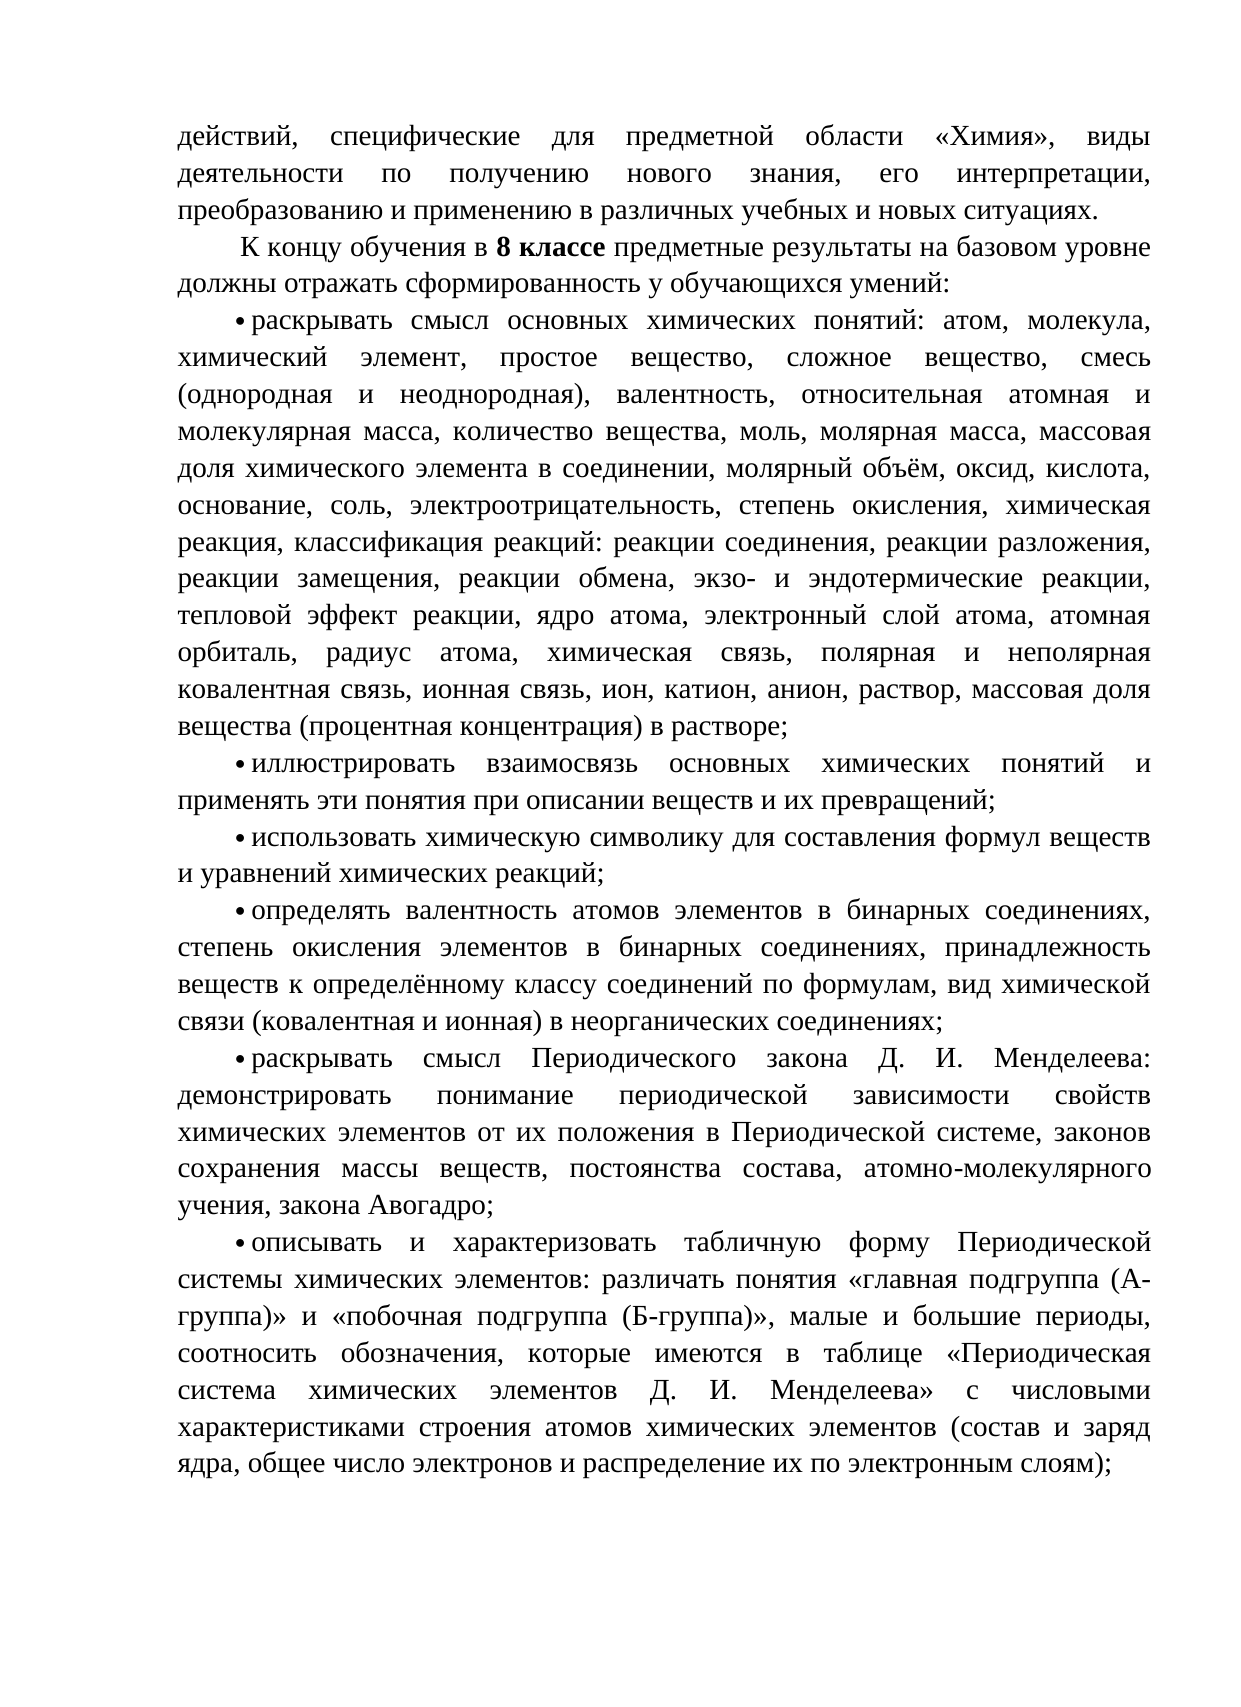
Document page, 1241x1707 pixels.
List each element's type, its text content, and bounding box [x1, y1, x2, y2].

list раскрывать смысл Периодического закона Д. И. Менделеева: демонстрировать понимание периодической зависимости свойств химических элементов от их положения в Периодической системе, законов сохранения массы веществ, постоянства состава, атомно­-молекулярного учения, закона Авогадро; [177, 1040, 1152, 1221]
list иллюстрировать взаимосвязь основных химических понятий и применять эти понятия при описании веществ и их превращений; [177, 745, 1152, 815]
list описывать и характеризовать табличную форму Периодической системы химических элементов: различать понятия «главная подгруппа (А-группа)» и «побочная подгруппа (Б-группа)», малые и большие периоды, соотносить обозначения, которые имеются в таблице «Периодическая система химических элементов Д. И. Менделеева» с числовыми характеристиками строения атомов химических элементов (состав и заряд ядра, общее число электронов и распределение их по электронным слоям); [177, 1224, 1152, 1479]
list использовать химическую символику для составления формул веществ и уравнений химических реакций; [177, 819, 1152, 889]
list определять валентность атомов элементов в бинарных соединениях, степень окисления элементов в бинарных соединениях, принадлежность веществ к определённому классу соединений по формулам, вид химической связи (ковалентная и ионная) в неорганических соединениях; [177, 892, 1152, 1037]
text К концу обучения в 8 классе предметные результаты на базовом уровне должны отражать сформированность у обучающихся умений: [177, 229, 1152, 299]
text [177, 118, 1152, 225]
list раскрывать смысл основных химических понятий: атом, молекула, химический элемент, простое вещество, сложное вещество, смесь (однородная и неоднородная), валентность, относительная атомная и молекулярная масса, количество вещества, моль, молярная масса, массовая доля химического элемента в соединении, молярный объём, оксид, кислота, основание, соль, электроотрицательность, степень окисления, химическая реакция, классификация реакций: реакции соединения, реакции разложения, реакции замещения, реакции обмена, экзо- и эндотермические реакции, тепловой эффект реакции, ядро атома, электронный слой атома, атомная орбиталь, радиус атома, химическая связь, полярная и неполярная ковалентная связь, ионная связь, ион, катион, анион, раствор, массовая доля вещества (процентная концентрация) в растворе; [177, 302, 1152, 742]
